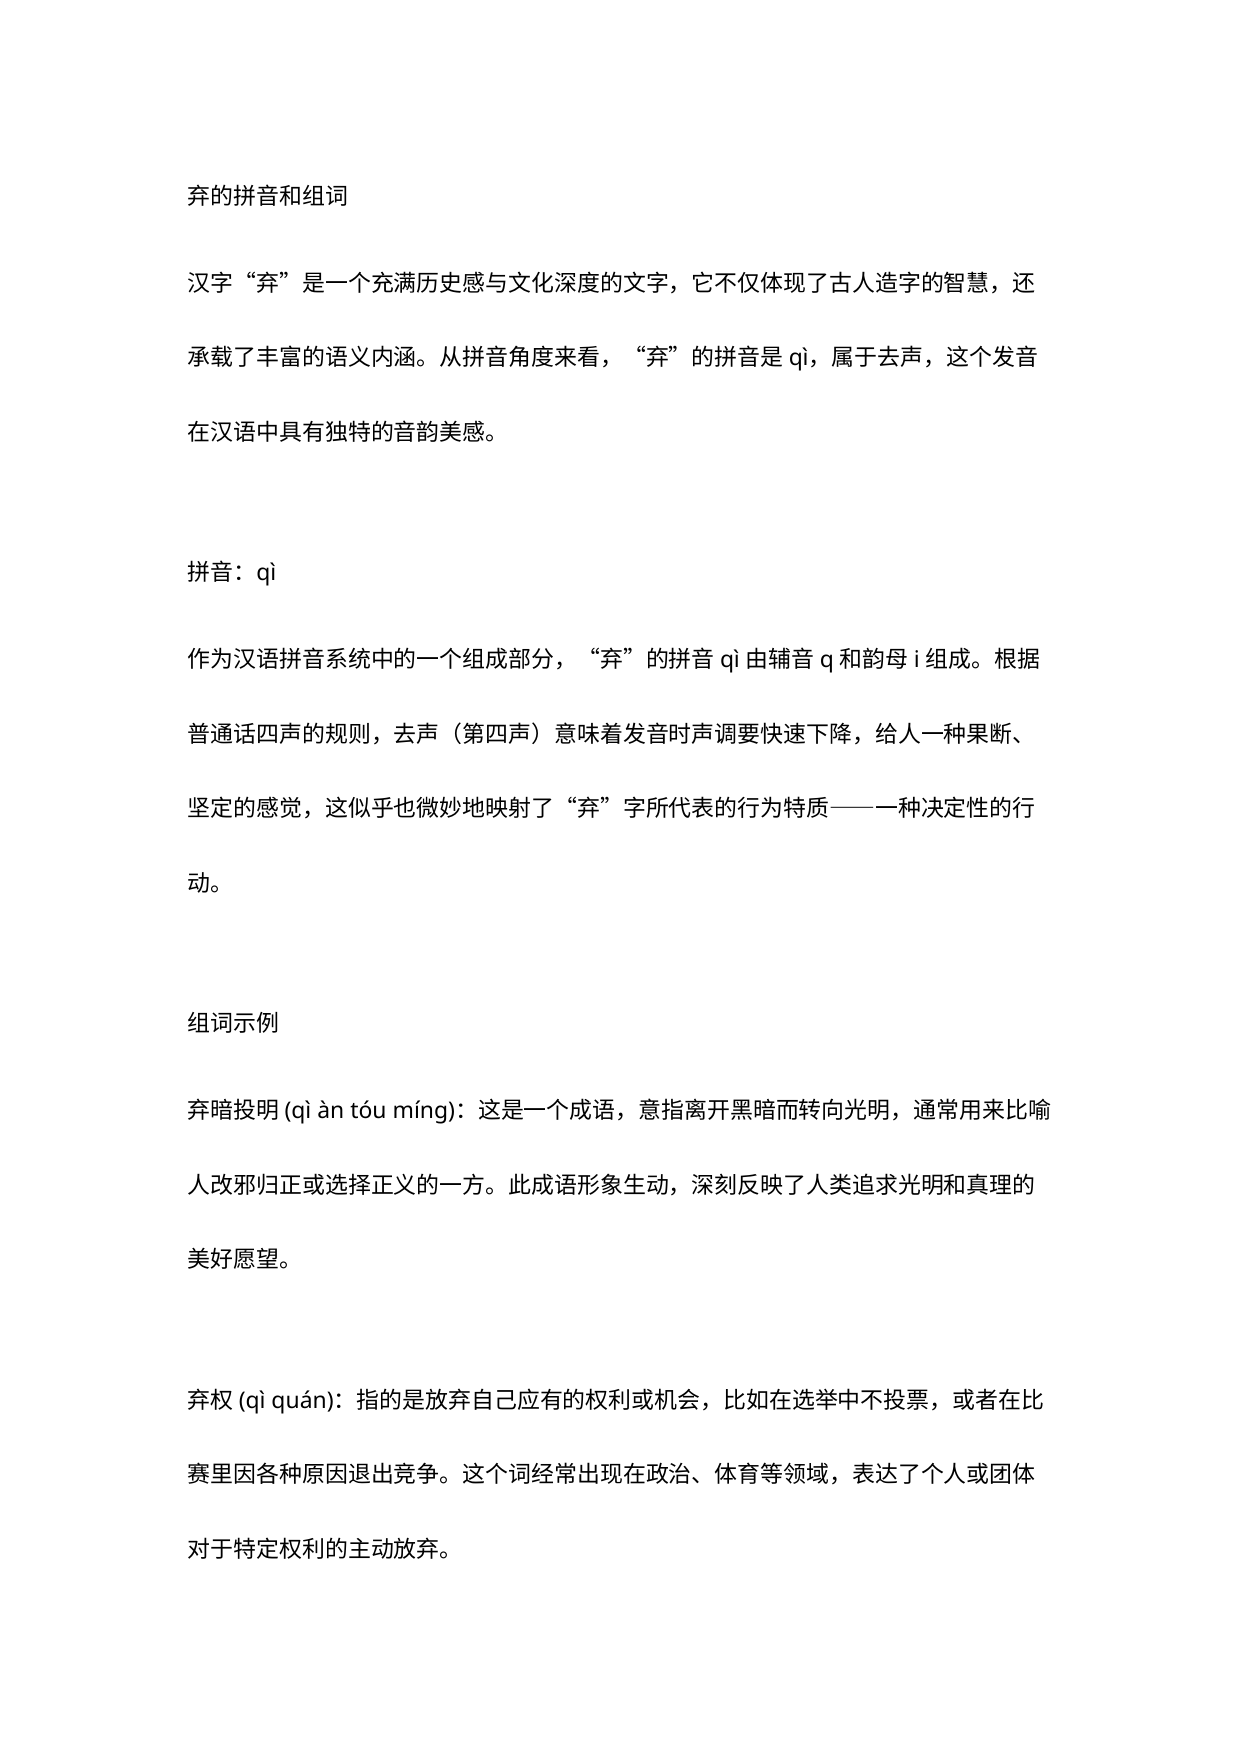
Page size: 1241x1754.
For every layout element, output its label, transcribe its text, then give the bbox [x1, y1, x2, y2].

text 汉字“弃”是一个充满历史感与文化深度的文字，它不仅体现了古人造字的智慧，还承载了丰富的语义内涵。从拼音角度来看，“弃”的拼音是 qì，属于去声，这个发音在汉语中具有独特的音韵美感。 [187, 248, 1053, 463]
text 作为汉语拼音系统中的一个组成部分，“弃”的拼音 qì 由辅音 q 和韵母 i 组成。根据普通话四声的规则，去声（第四声）意味着发音时声调要快速下降，给人一种果断、坚定的感觉，这似乎也微妙地映射了“弃”字所代表的行为特质——一种决定性的行动。 [187, 625, 1053, 914]
text 组词示例 [187, 989, 1053, 1054]
text 弃的拼音和组词 [187, 162, 1053, 227]
text 弃暗投明 (qì àn tóu míng)：这是一个成语，意指离开黑暗而转向光明，通常用来比喻人改邪归正或选择正义的一方。此成语形象生动，深刻反映了人类追求光明和真理的美好愿望。 [187, 1076, 1053, 1290]
text 弃权 (qì quán)：指的是放弃自己应有的权利或机会，比如在选举中不投票，或者在比赛里因各种原因退出竞争。这个词经常出现在政治、体育等领域，表达了个人或团体对于特定权利的主动放弃。 [187, 1366, 1053, 1580]
text 拼音：qì [187, 538, 1053, 603]
